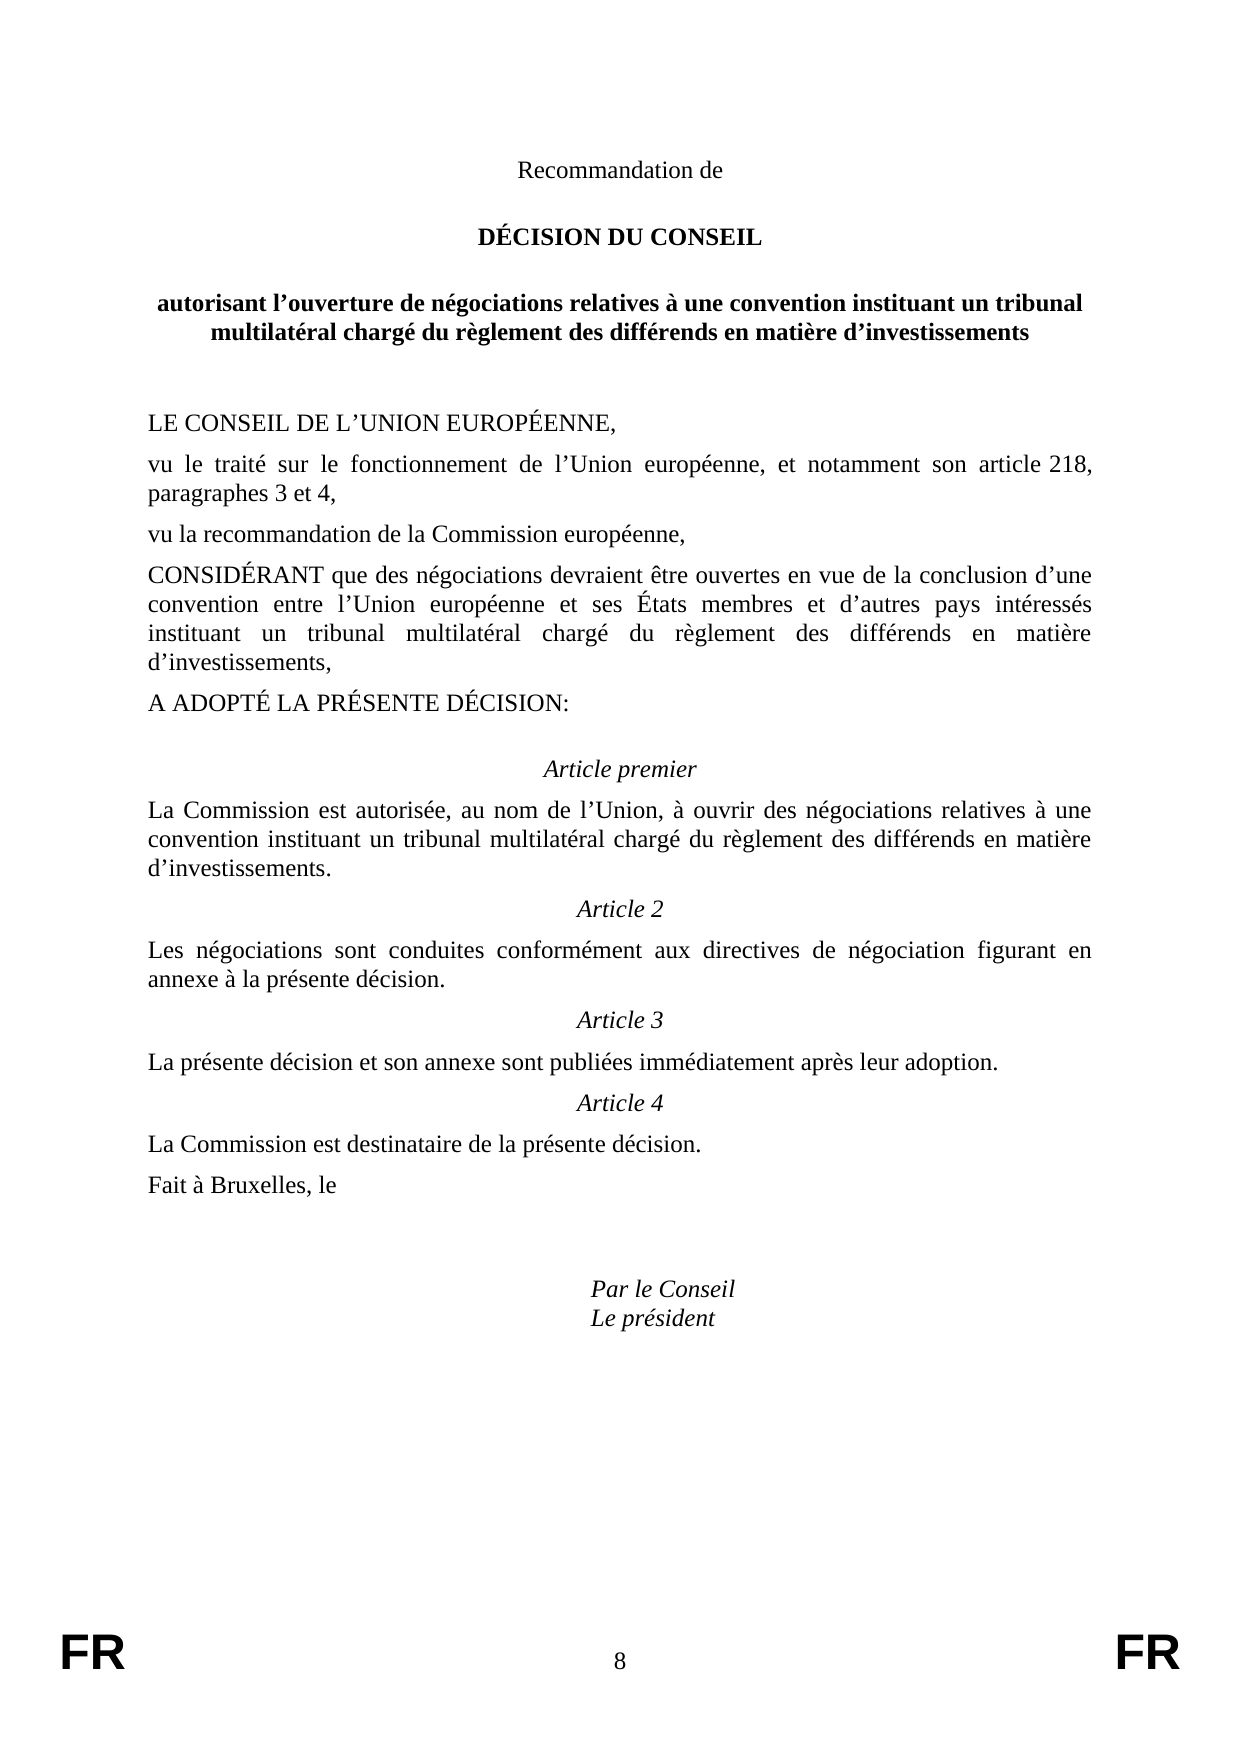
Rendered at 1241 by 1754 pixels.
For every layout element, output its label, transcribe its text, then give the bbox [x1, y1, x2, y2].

text Le président [148, 1303, 1093, 1332]
text Les négociations sont conduites conformément aux directives de négociation figurant en annexe à la présente décision. [148, 936, 1093, 993]
text La Commission est destinataire de la présente décision. [148, 1129, 1093, 1158]
text DÉCISION DU CONSEIL [148, 222, 1093, 251]
text LE CONSEIL DE L’UNION EUROPÉENNE, [148, 408, 1093, 437]
text Article 2 [148, 894, 1093, 923]
text Fait à Bruxelles, le [148, 1171, 1093, 1199]
text A ADOPTÉ LA PRÉSENTE DÉCISION: [148, 688, 1093, 717]
text vu le traité sur le fonctionnement de l’Union européenne, et notamment son article 218, paragraphes 3 et 4, [148, 449, 1093, 507]
text La présente décision et son annexe sont publiées immédiatement après leur adoption. [148, 1047, 1093, 1076]
text CONSIDÉRANT que des négociations devraient être ouvertes en vue de la conclusion d’une convention entre l’Union européenne et ses États membres et d’autres pays intéressés instituant un tribunal multilatéral chargé du règlement des différends en matière d’investissements, [148, 561, 1093, 676]
text Article premier [148, 754, 1093, 783]
text Article 4 [148, 1088, 1093, 1117]
text Par le Conseil [148, 1274, 1093, 1303]
text La Commission est autorisée, au nom de l’Union, à ouvrir des négociations relatives à une convention instituant un tribunal multilatéral chargé du règlement des différends en matière d’investissements. [148, 796, 1093, 882]
text vu la recommandation de la Commission européenne, [148, 519, 1093, 548]
text autorisant l’ouverture de négociations relatives à une convention instituant un tribunal multilatéral chargé du règlement des différends en matière d’investissements [148, 288, 1093, 346]
text Article 3 [148, 1006, 1093, 1034]
text Recommandation de [148, 156, 1093, 184]
